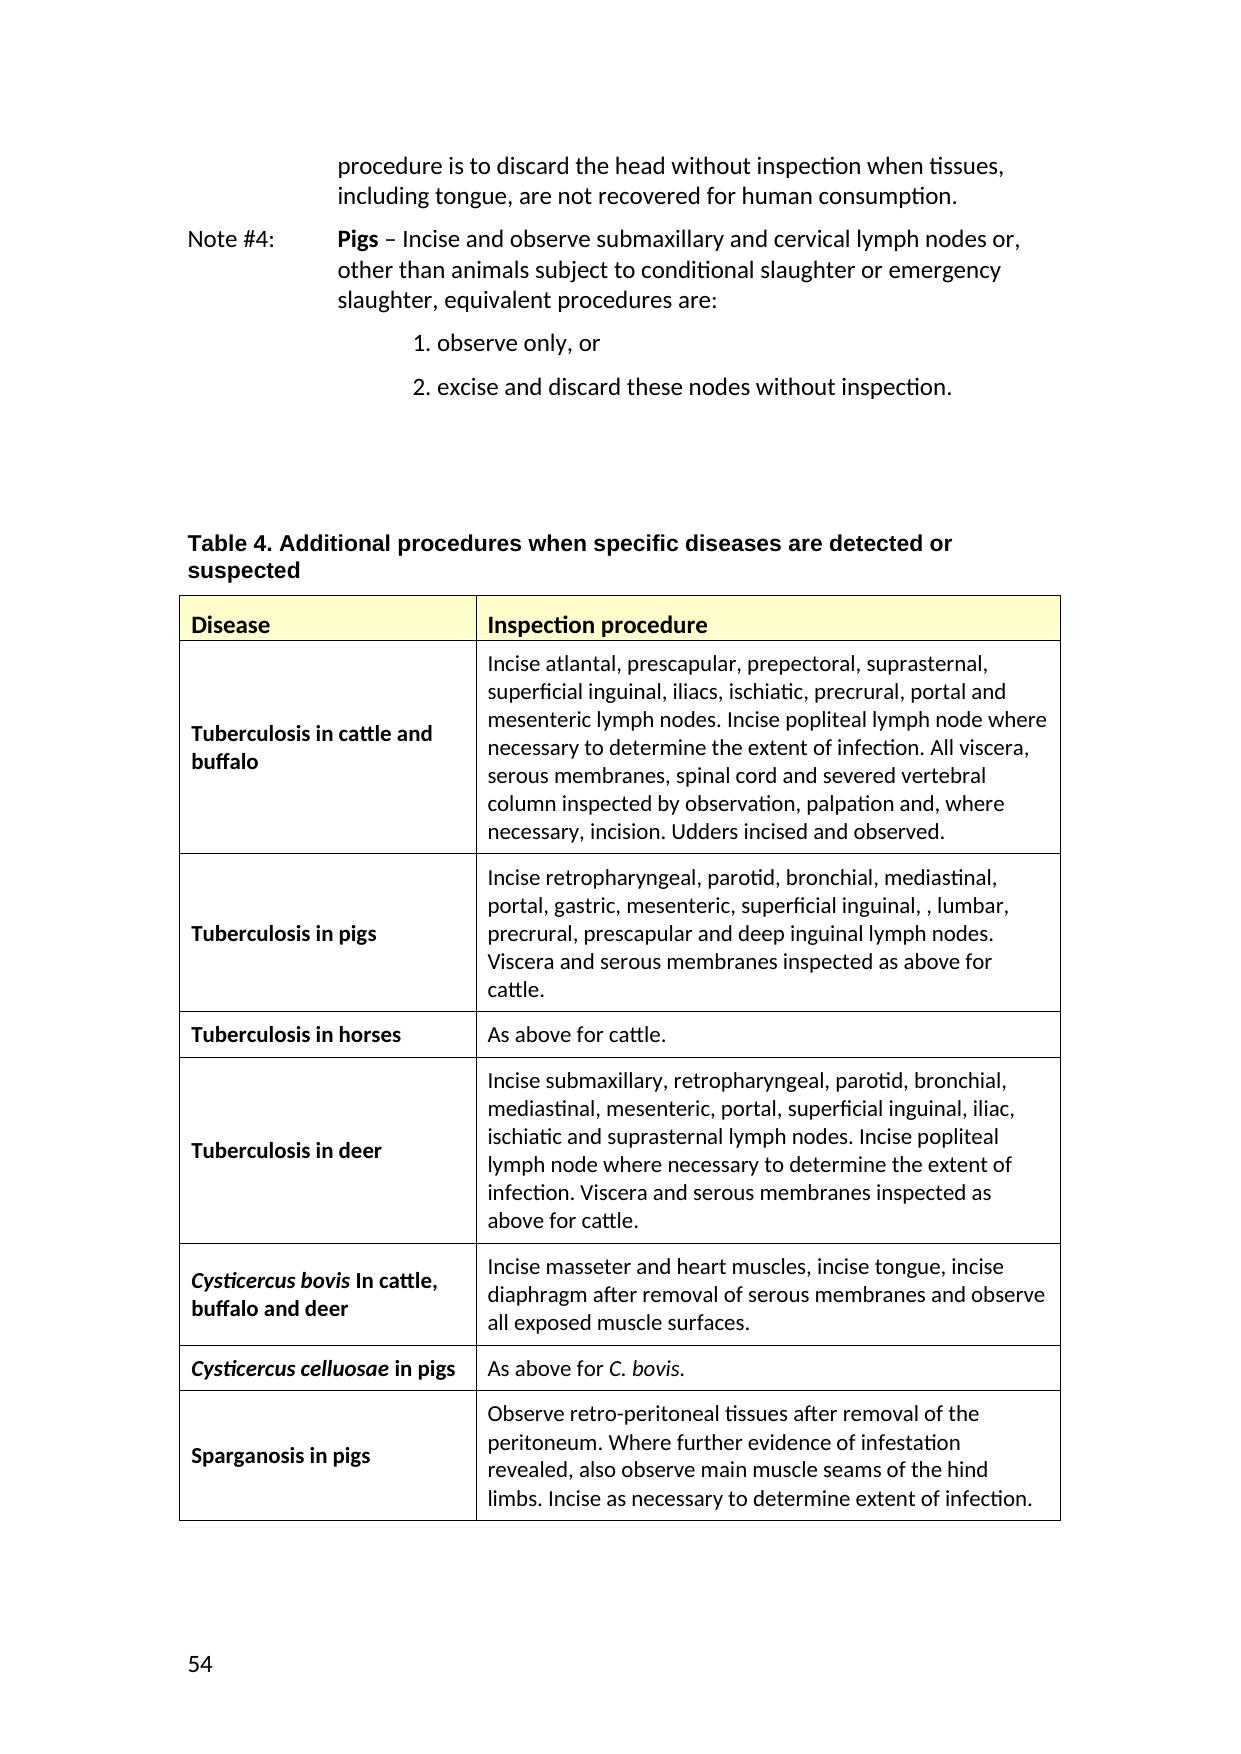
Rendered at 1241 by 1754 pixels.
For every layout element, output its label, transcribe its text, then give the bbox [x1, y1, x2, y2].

table_cell Cysticercus celluosae in pigs [180, 1346, 476, 1390]
table_cell Incise retropharyngeal, parotid, bronchial, mediastinal, portal, gastric, mesenteric, superficial inguinal, , lumbar, precrural, prescapular and deep inguinal lymph nodes. Viscera and serous membranes inspected as above for cattle. [477, 854, 1060, 1011]
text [187, 150, 1053, 211]
text 2. excise and discard these nodes without inspection. [337, 371, 1053, 401]
table_cell Tuberculosis in deer [180, 1058, 476, 1243]
table_cell Observe retro-peritoneal tissues after removal of the peritoneum. Where further evidence of infestation revealed, also observe main muscle seams of the hind limbs. Incise as necessary to determine extent of infection. [477, 1391, 1060, 1520]
table_cell Incise atlantal, prescapular, prepectoral, suprasternal, superficial inguinal, iliacs, ischiatic, precrural, portal and mesenteric lymph nodes. Incise popliteal lymph node where necessary to determine the extent of infection. All viscera, serous membranes, spinal cord and severed vertebral column inspected by observation, palpation and, where necessary, incision. Udders incised and observed. [477, 641, 1060, 853]
table_header Disease [180, 596, 476, 639]
table_cell Tuberculosis in cattle and buffalo [180, 641, 476, 853]
text Note #4: Pigs – Incise and observe submaxillary and cervical lymph nodes or, other than animals subject to conditional slaughter or emergency slaughter, equivalent procedures are: [187, 223, 1053, 315]
table_cell Tuberculosis in pigs [180, 854, 476, 1011]
table_cell As above for cattle. [477, 1012, 1060, 1057]
table_header Inspection procedure [477, 596, 1060, 639]
table_cell As above for C. bovis. [477, 1346, 1060, 1390]
table_cell Incise submaxillary, retropharyngeal, parotid, bronchial, mediastinal, mesenteric, portal, superficial inguinal, iliac, ischiatic and suprasternal lymph nodes. Incise popliteal lymph node where necessary to determine the extent of infection. Viscera and serous membranes inspected as above for cattle. [477, 1058, 1060, 1243]
table_cell Sparganosis in pigs [180, 1391, 476, 1520]
text Table 4. Additional procedures when specific diseases are detected or suspected [187, 530, 1053, 583]
table_cell Incise masseter and heart muscles, incise tongue, incise diaphragm after removal of serous membranes and observe all exposed muscle surfaces. [477, 1244, 1060, 1344]
table_cell Cysticercus bovis In cattle, buffalo and deer [180, 1244, 476, 1344]
table_cell Tuberculosis in horses [180, 1012, 476, 1057]
text 1. observe only, or [337, 328, 1053, 358]
